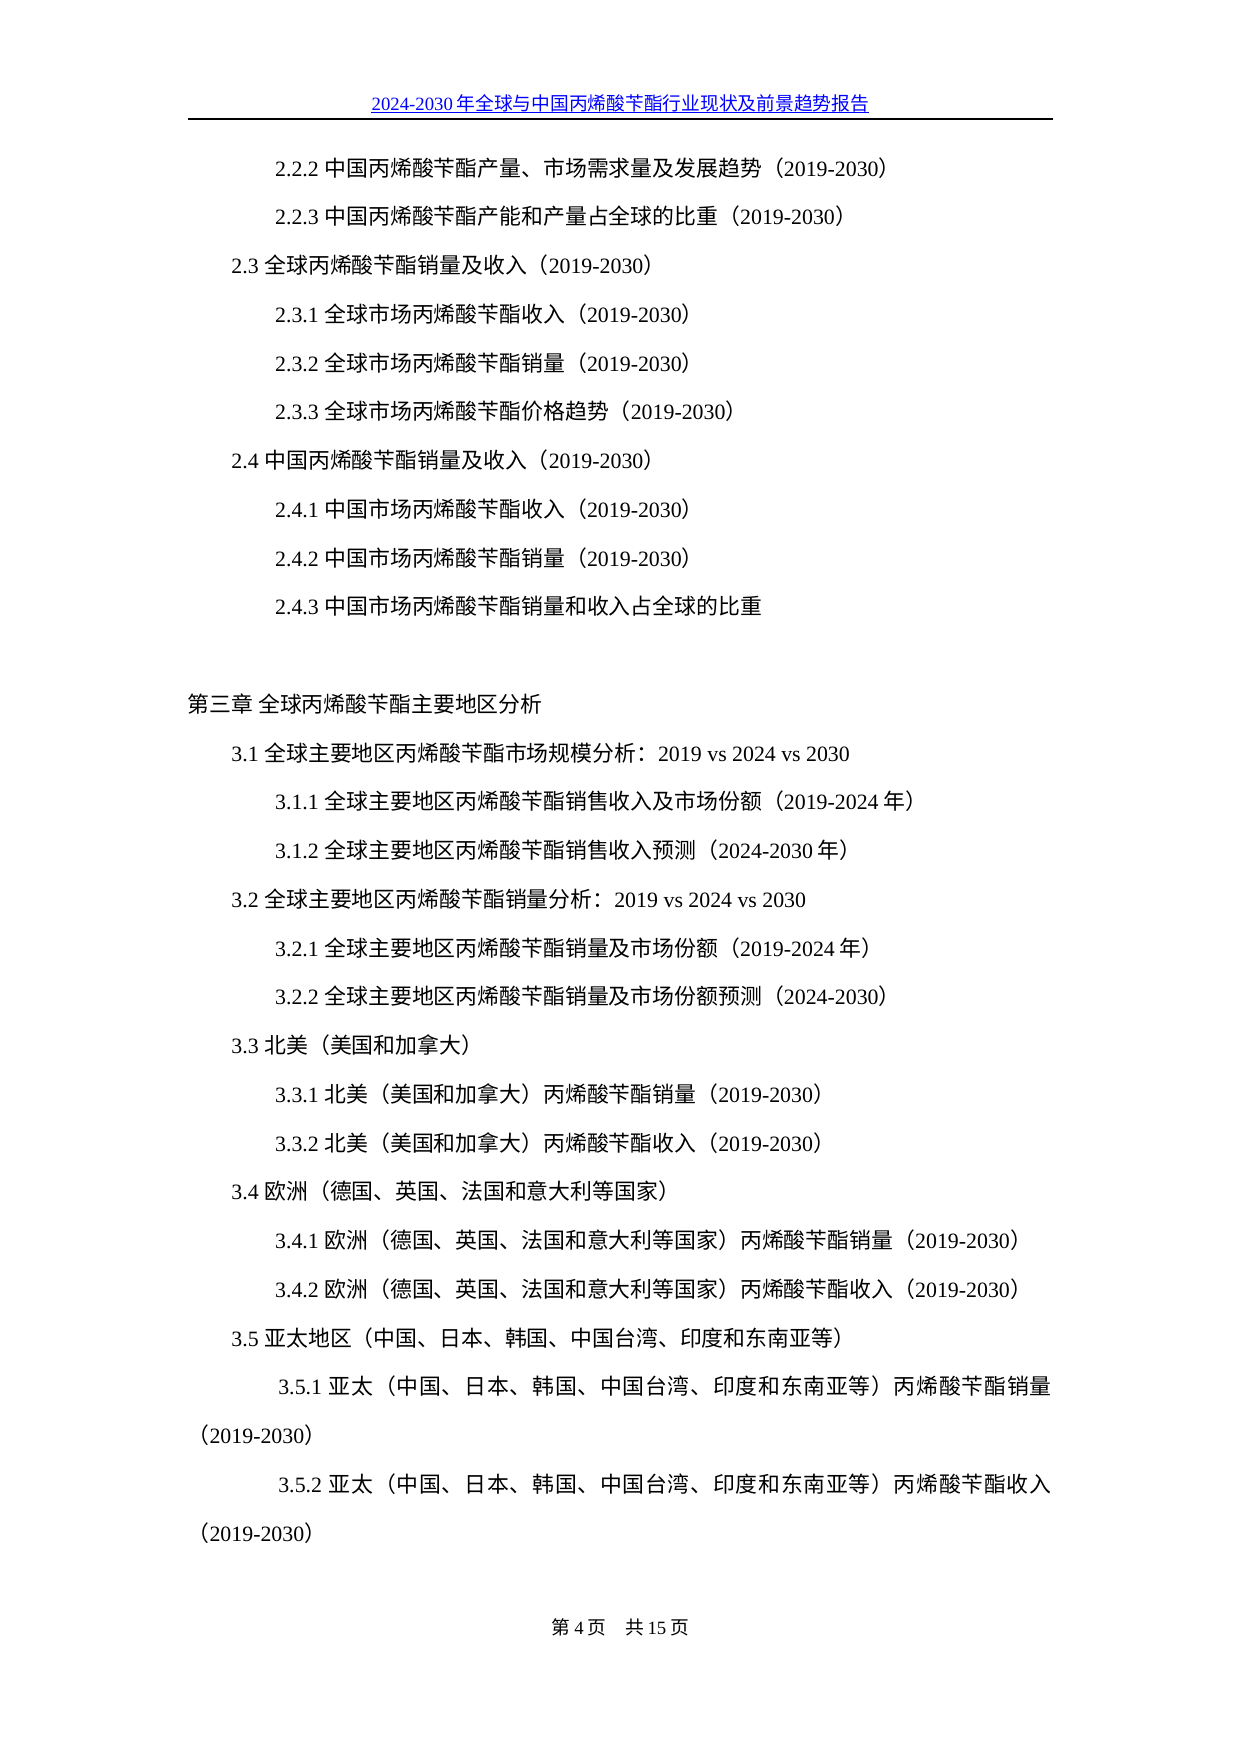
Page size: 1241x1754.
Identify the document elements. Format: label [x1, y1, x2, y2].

text [187, 150, 1053, 1548]
